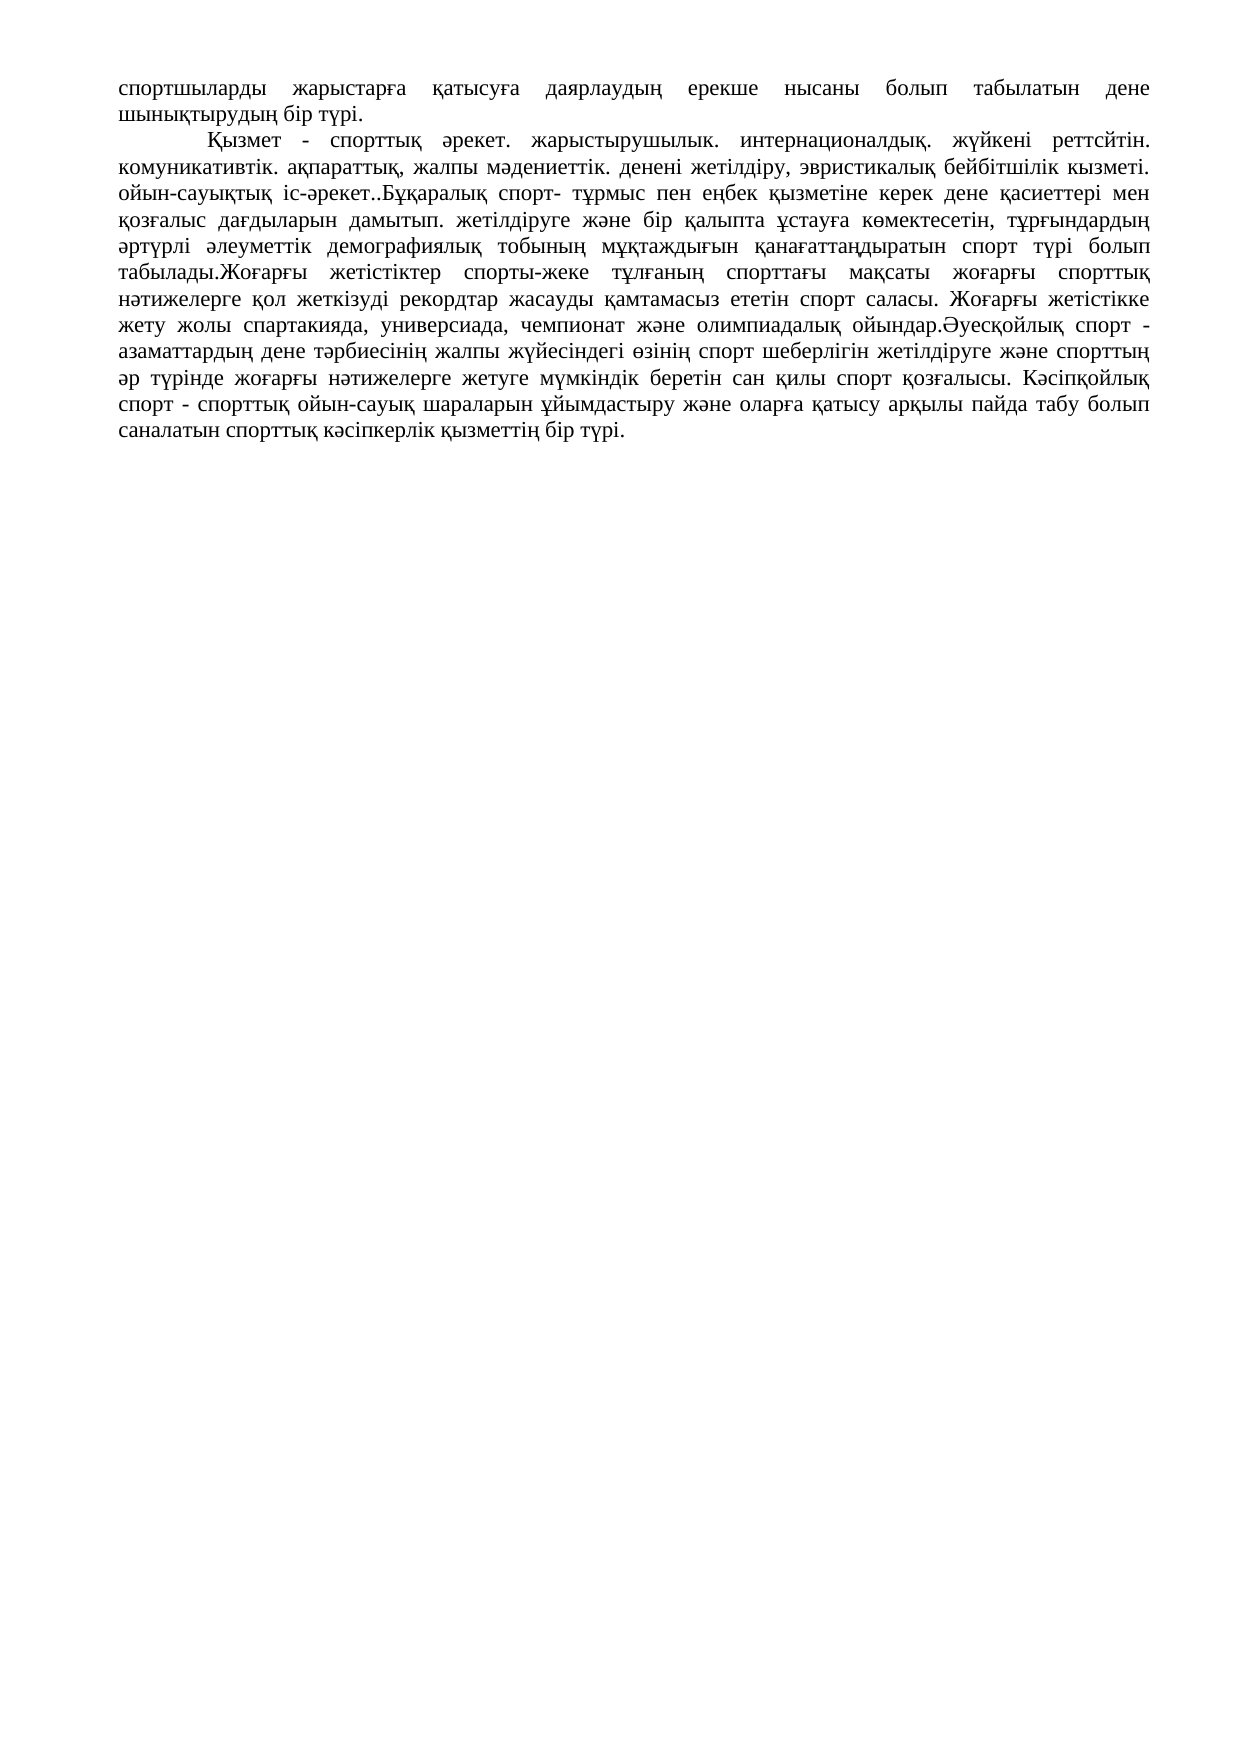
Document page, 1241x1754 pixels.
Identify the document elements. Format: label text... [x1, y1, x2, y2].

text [118, 74, 1152, 127]
text Қызмет - спорттық әрекет. жарыстырушылык. интернационалдық. жүйкені реттсйтін. комуникативтік. ақпараттық, жалпы мәдениеттік. денені жетілдіру, эвристикалық бейбітшілік кызметі. ойын-сауықтық іс-әрекет..Бұқаралық спорт- тұрмыс пен еңбек қызметіне керек дене қасиеттері мен қозғалыс дағдыларын дамытып. жетілдіруге және бір қалыпта ұстауға көмектесетін, тұрғындардың әртүрлі әлеуметтік демографиялық тобының мұқтаждығын қанағаттаңдыратын спорт түрі болып табылады.Жоғарғы жетістіктер спорты-жеке тұлғаның спорттағы мақсаты жоғарғы спорттық нәтижелерге қол жеткізуді рекордтар жасауды қамтамасыз ететін спорт саласы. Жоғарғы жетістікке жету жолы спартакияда, универсиада, чемпионат және олимпиадалық ойындар.Әуесқойлық спорт - азаматтардың дене тәрбиесінің жалпы жүйесіндегі өзінің спорт шеберлігін жетілдіруге және спорттың әр түрінде жоғарғы нәтижелерге жетуге мүмкіндік беретін сан қилы спорт қозғалысы. Кәсіпқойлық спорт - спорттық ойын-сауық шараларын ұйымдастыру және оларға қатысу арқылы пайда табу болып саналатын спорттық кәсіпкерлік қызметтің бір түрі. [118, 127, 1152, 443]
